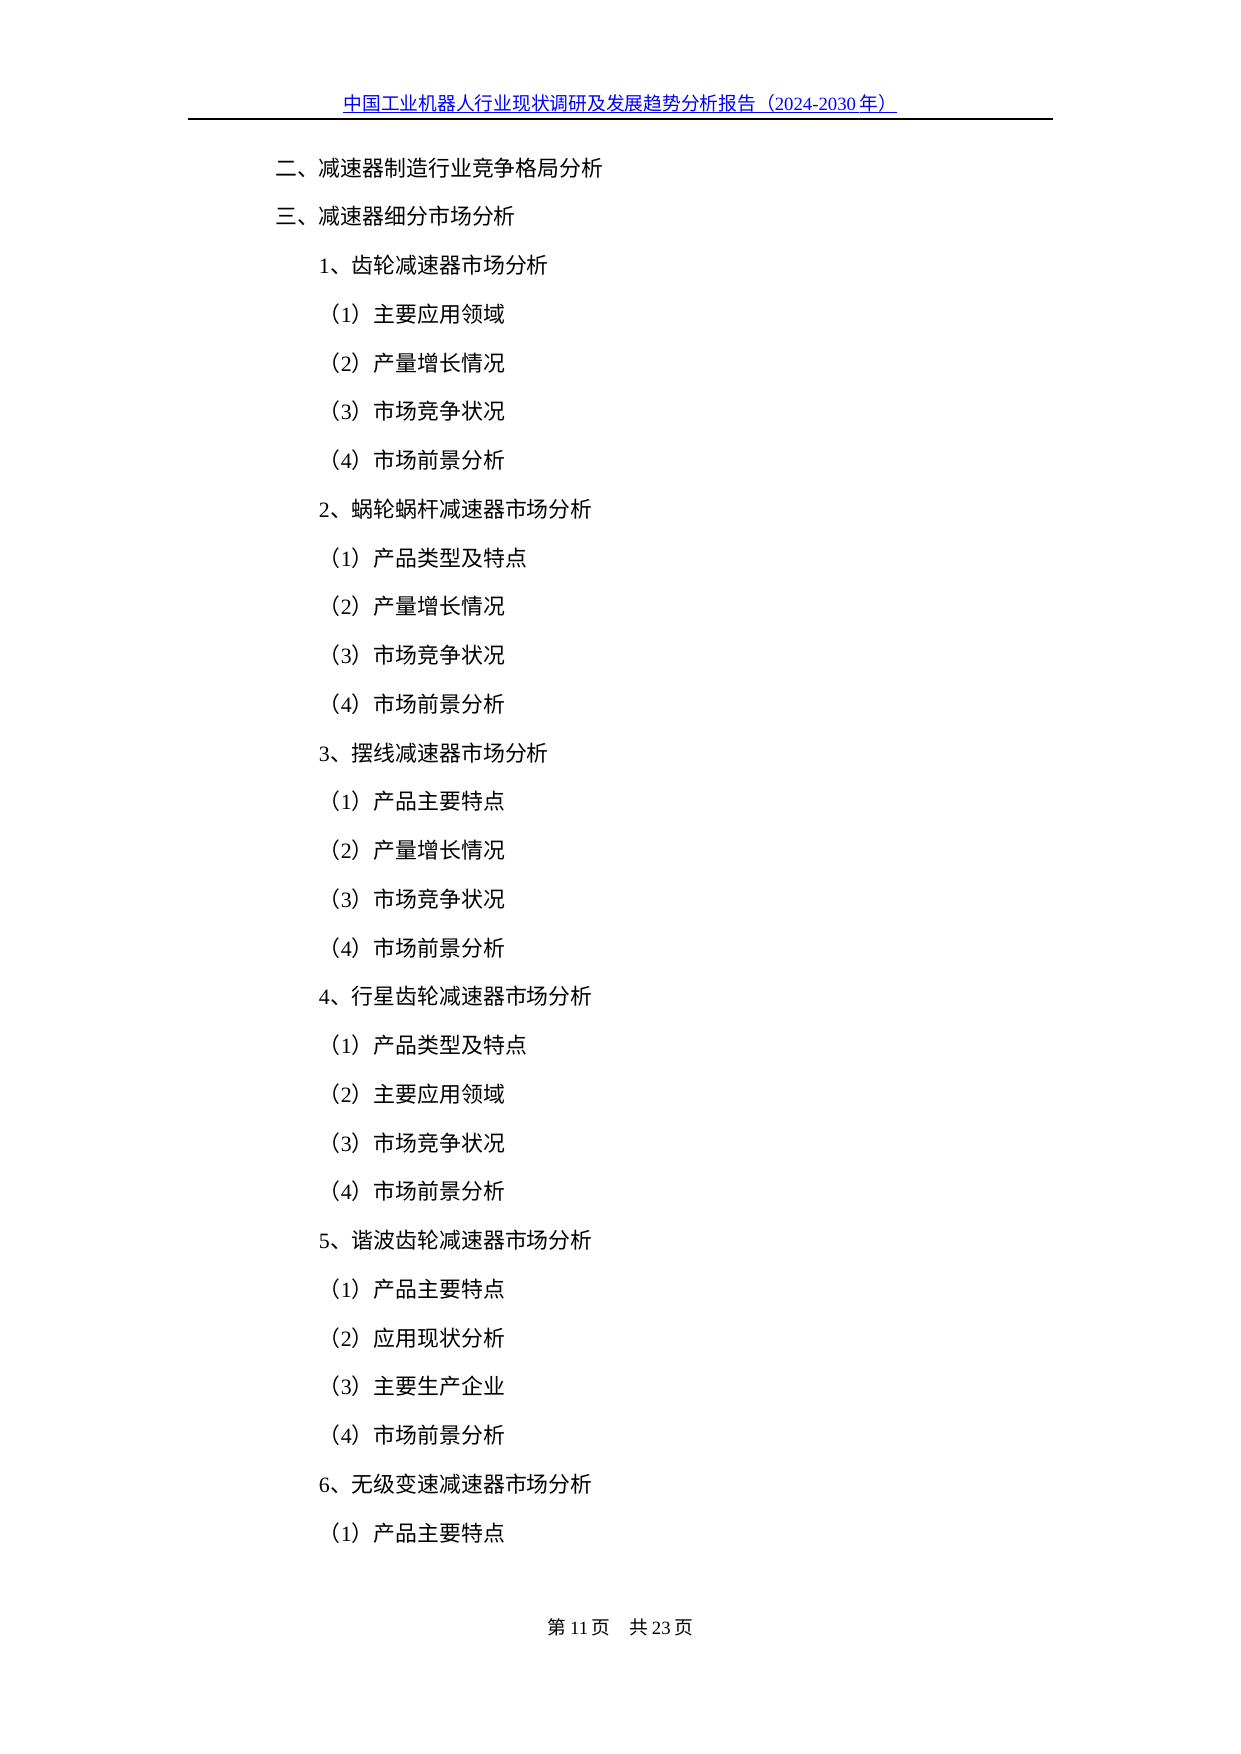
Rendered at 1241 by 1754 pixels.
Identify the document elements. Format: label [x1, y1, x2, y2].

text [187, 150, 1053, 1548]
